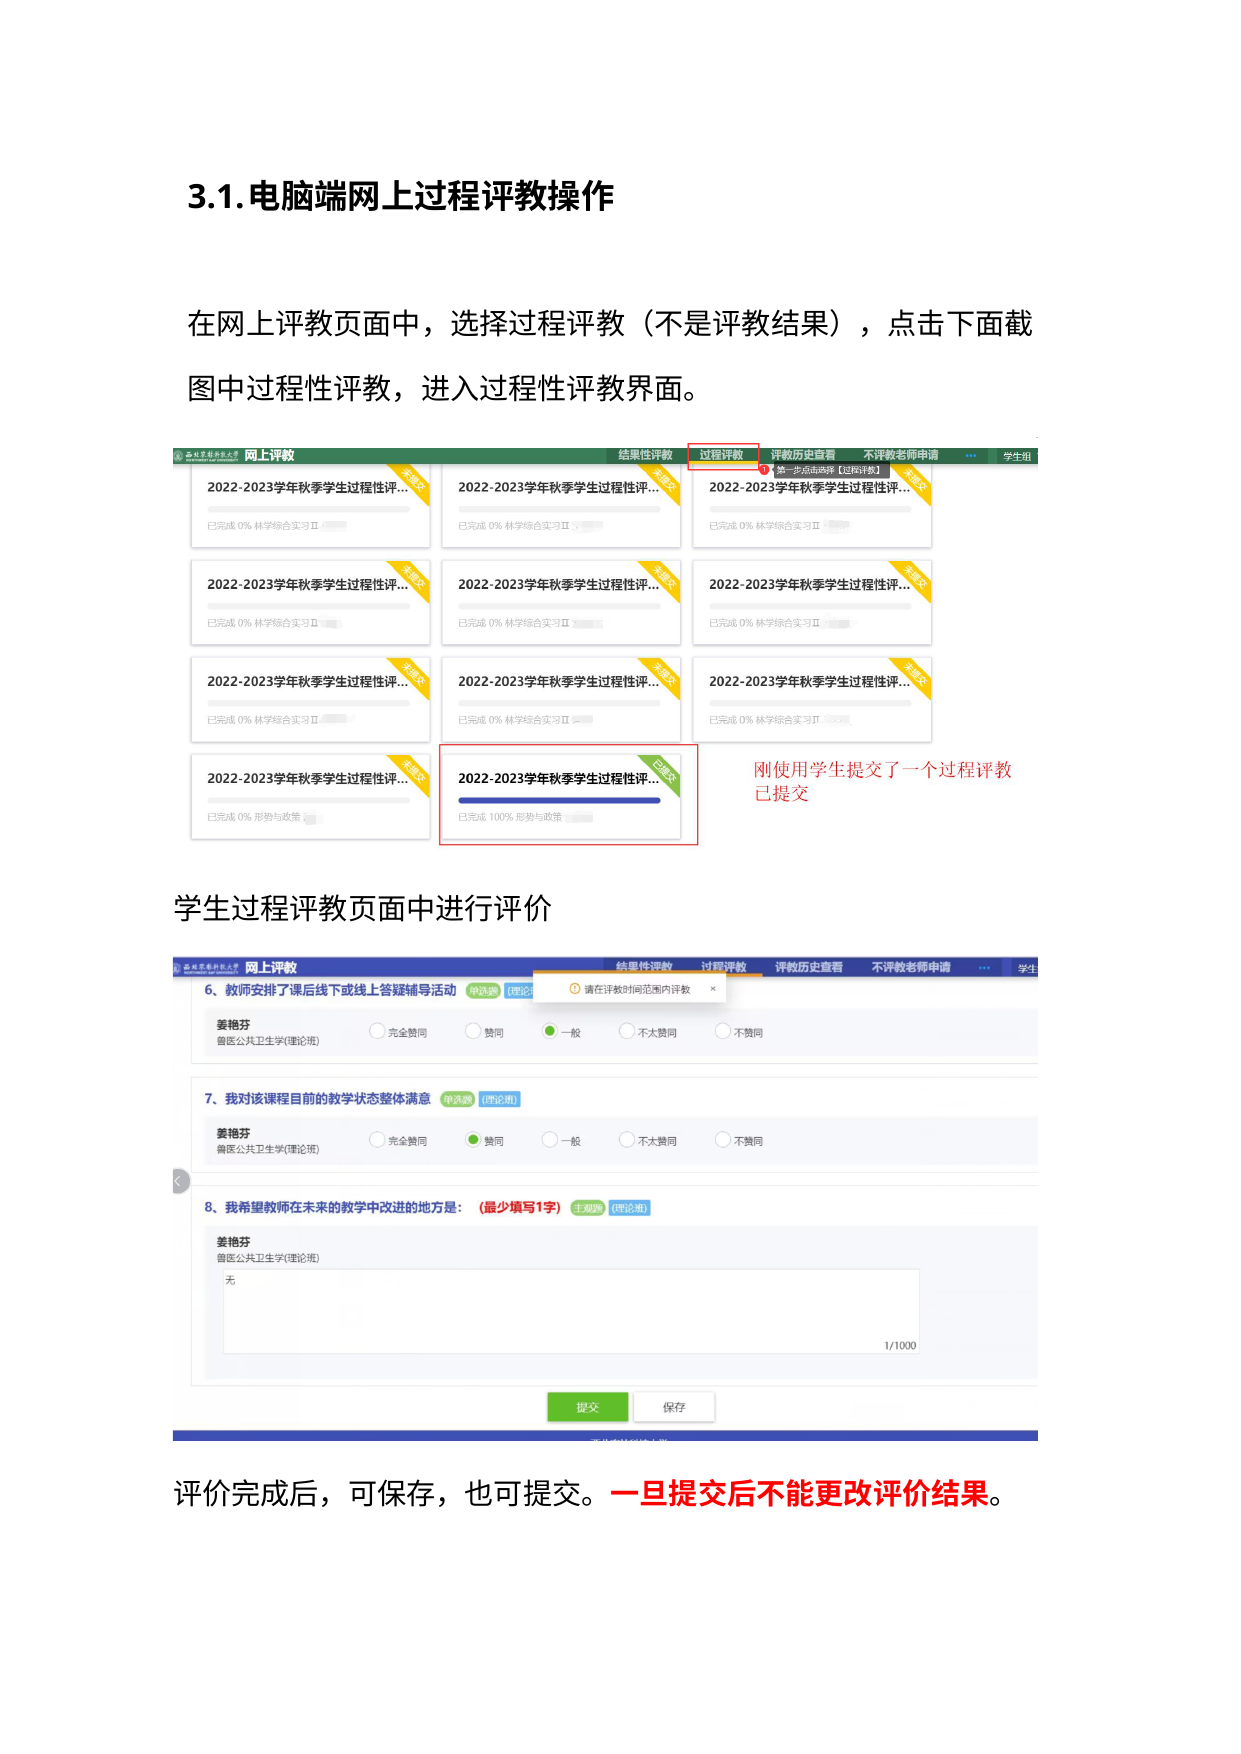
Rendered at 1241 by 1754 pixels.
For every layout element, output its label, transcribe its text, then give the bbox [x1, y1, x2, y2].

text 评价完成后，可保存，也可提交。一旦提交后不能更改评价结果。 [173, 1459, 1053, 1524]
text 在网上评教页面中，选择过程评教（不是评教结果），点击下面截图中过程性评教，进入过程性评教界面。 [187, 289, 1053, 419]
subtitle 电脑端网上过程评教操作 [187, 162, 1053, 227]
picture [172, 435, 1038, 854]
text 学生过程评教页面中进行评价 [173, 874, 1053, 939]
picture [172, 955, 1038, 1441]
